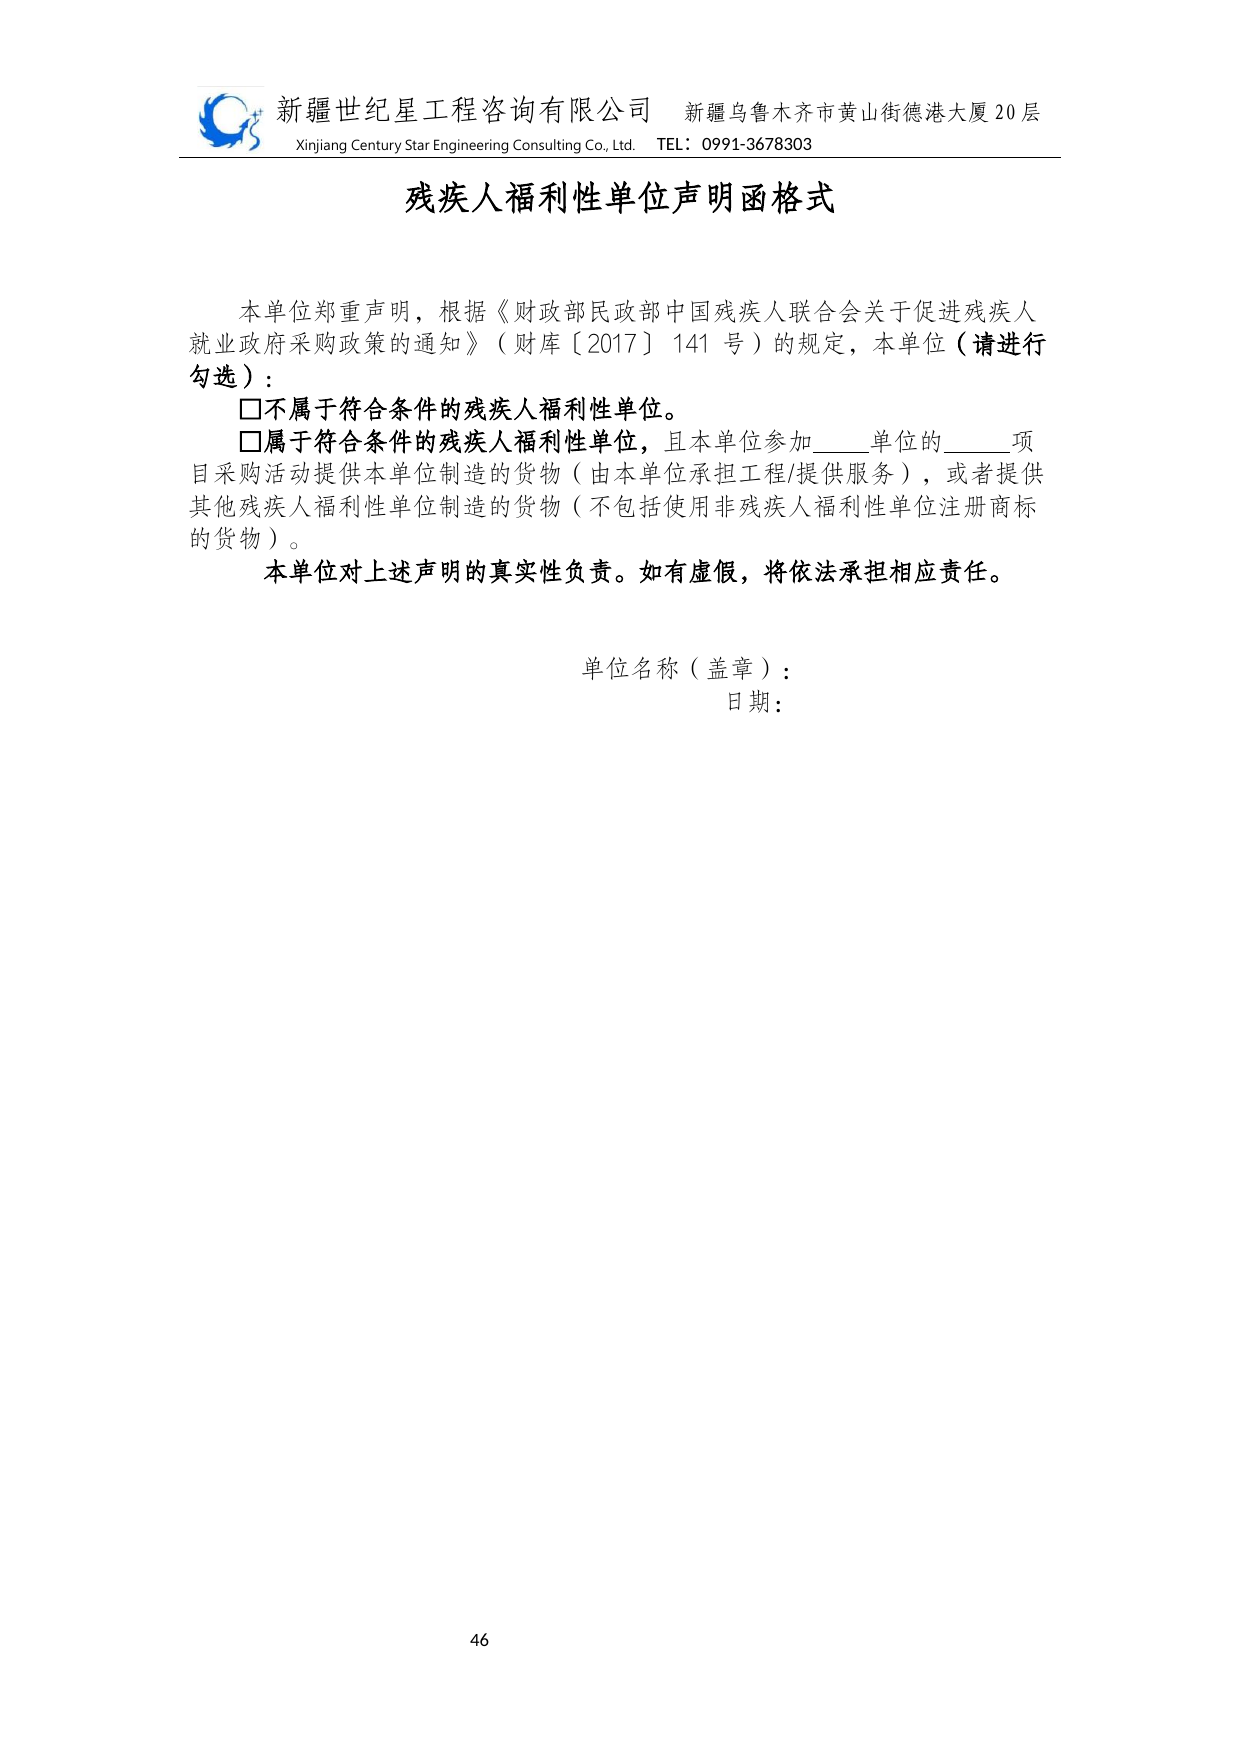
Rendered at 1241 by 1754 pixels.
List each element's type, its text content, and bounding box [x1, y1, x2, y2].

text □不属于符合条件的残疾人福利性单位。 [187, 394, 1053, 426]
text 本单位对上述声明的真实性负责。如有虚假，将依法承担相应责任。 [187, 556, 1053, 589]
text 日期： [187, 686, 1053, 719]
text 单位名称（盖章）： [187, 654, 1053, 686]
text 残疾人福利性单位声明函格式 [187, 166, 1053, 231]
picture [196, 86, 265, 153]
text 本单位郑重声明，根据《财政部民政部中国残疾人联合会关于促进残疾人就业政府采购政策的通知》（财库〔2017〕 141 号）的规定，本单位（请进行勾选）： [187, 296, 1053, 394]
text □属于符合条件的残疾人福利性单位，且本单位参加 单位的 项目采购活动提供本单位制造的货物（由本单位承担工程/提供服务），或者提供其他残疾人福利性单位制造的货物（不包括使用非残疾人福利性单位注册商标的货物）。 [187, 426, 1053, 556]
